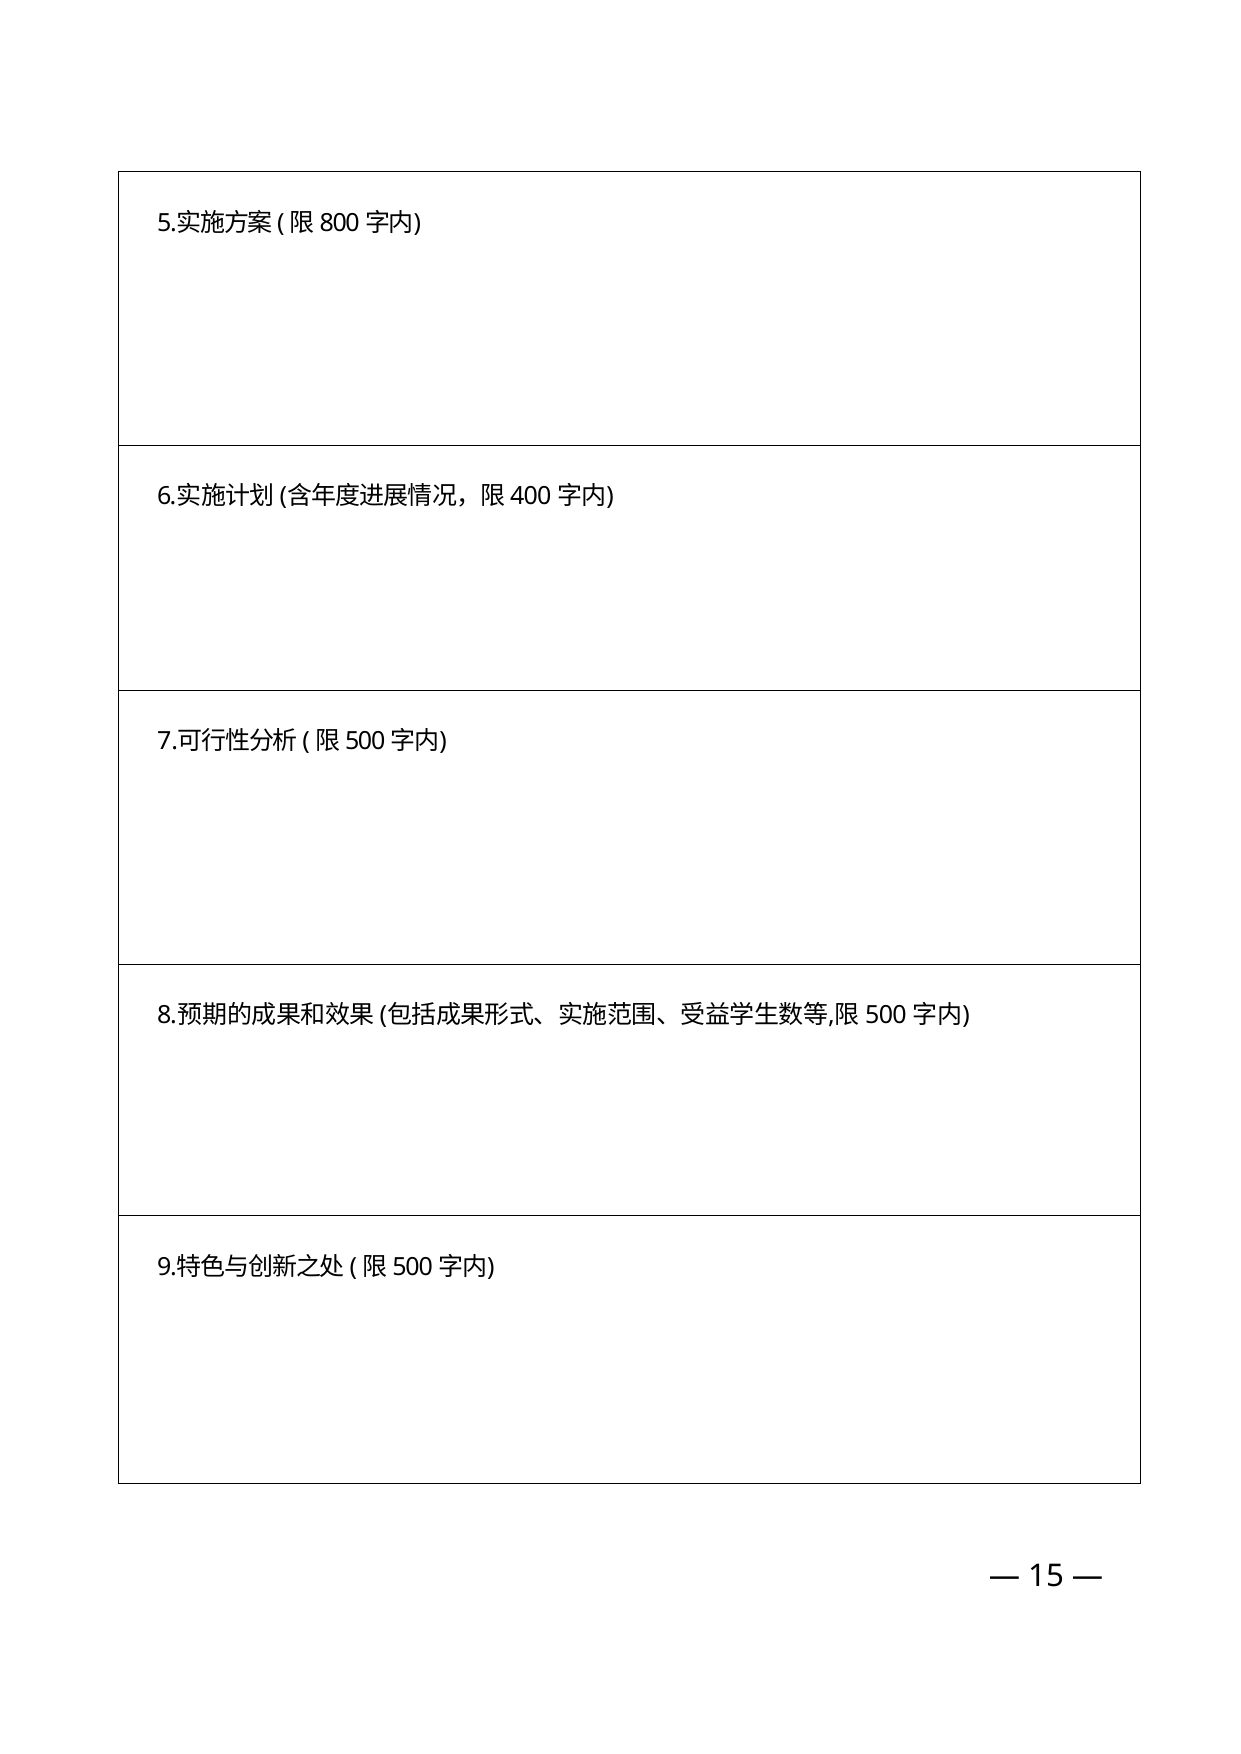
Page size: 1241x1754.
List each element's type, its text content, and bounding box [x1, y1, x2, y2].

table_cell 8.预期的成果和效果 (包括成果形式、实施范围、受益学生数等,限 500 字内) [119, 965, 1140, 1215]
table_header 5.实施方案 ( 限800 字内) [119, 172, 1140, 445]
table_cell 6.实施计划 (含年度进展情况，限 400 字内) [119, 446, 1140, 690]
table_cell 7.可行性分析 ( 限500 字内) [119, 691, 1140, 964]
table_cell 9.特色与创新之处 ( 限500 字内) [119, 1216, 1140, 1483]
